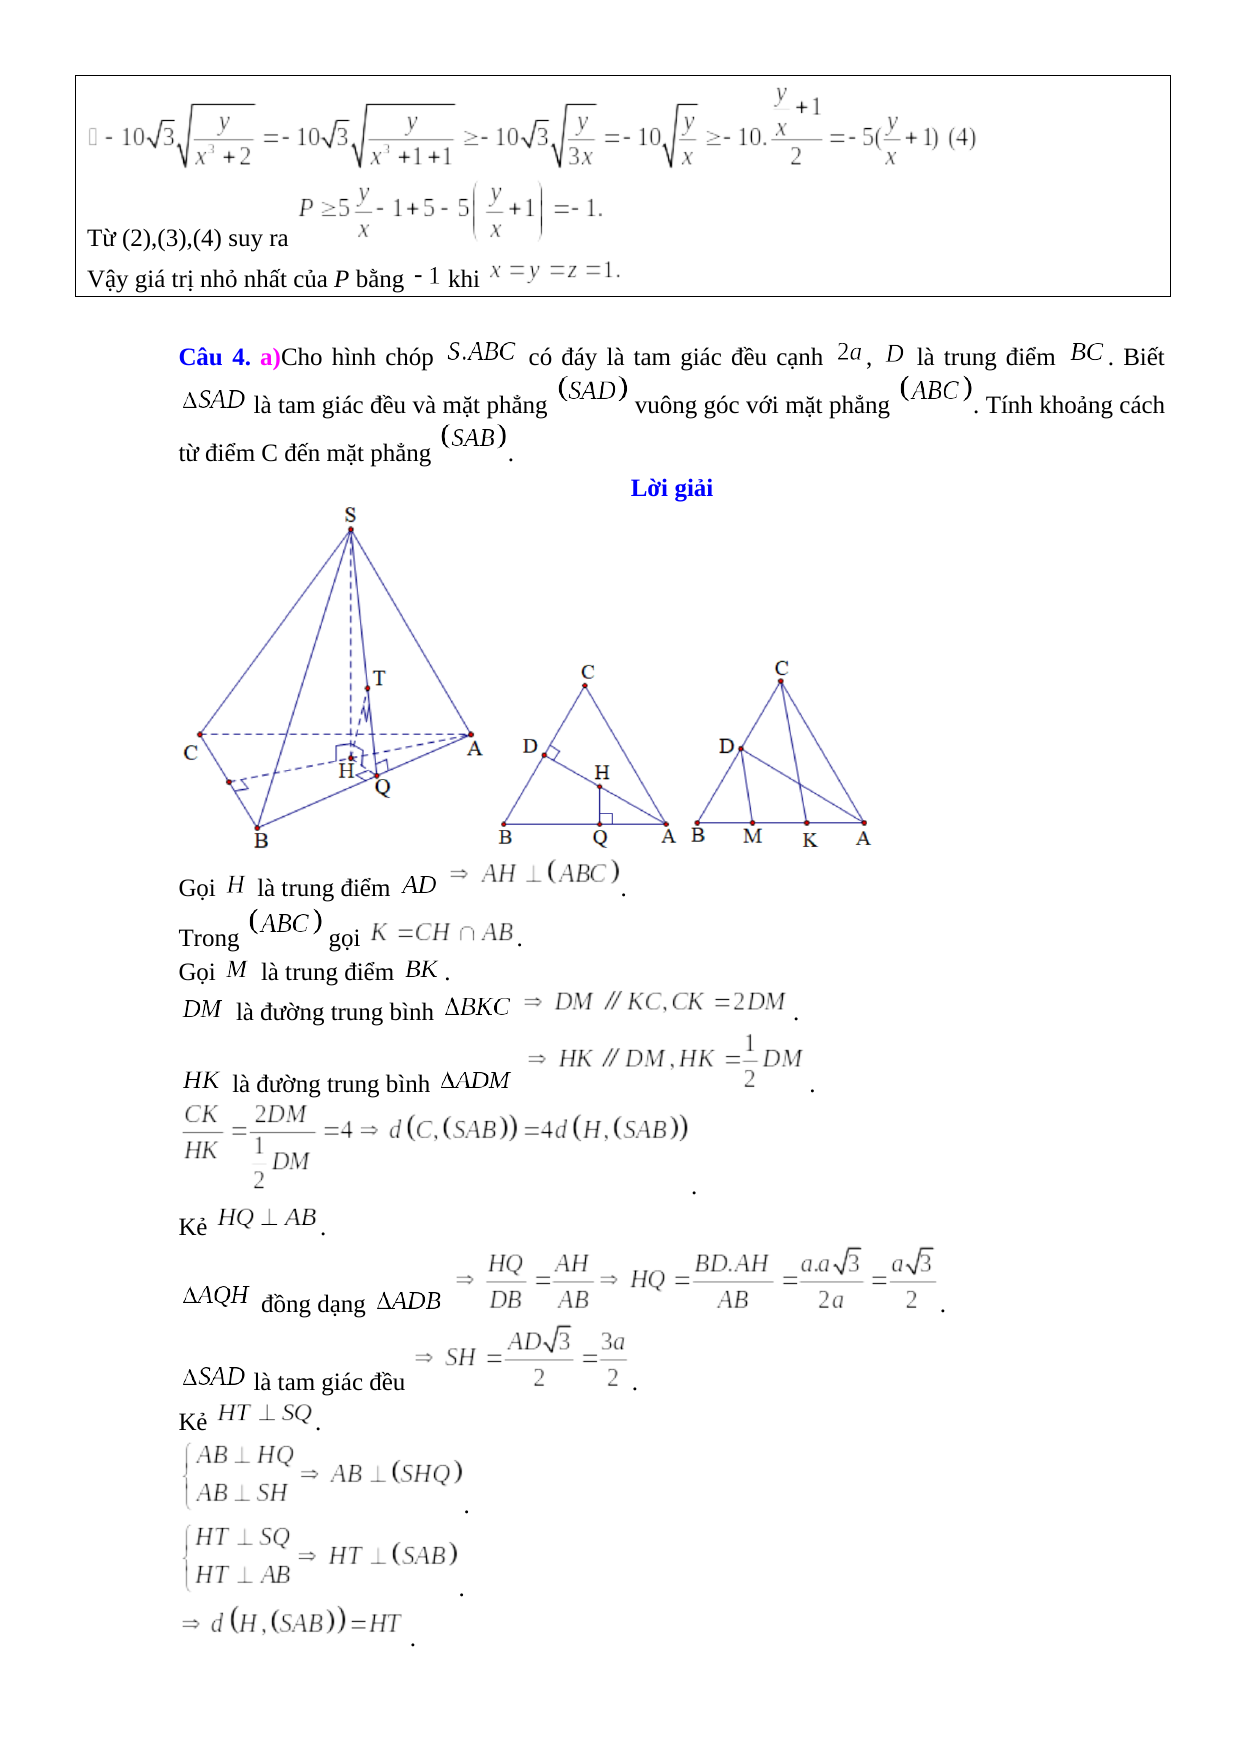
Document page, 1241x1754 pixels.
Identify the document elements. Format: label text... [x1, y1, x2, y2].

text Gọi là trung điểm . [178, 854, 1165, 902]
text . [178, 1521, 1165, 1601]
text là tam giác đều . [178, 1320, 1165, 1396]
text . [178, 1604, 1165, 1652]
list Lời giải [178, 473, 1165, 501]
picture [687, 655, 874, 852]
text . [178, 1100, 1165, 1200]
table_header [76, 76, 1170, 296]
text Gọi là trung điểm . [178, 954, 1165, 986]
picture [178, 501, 489, 852]
text là đường trung bình . [178, 988, 1165, 1026]
text Kẻ . [178, 1398, 1165, 1436]
text là đường trung bình . [178, 1028, 1165, 1097]
text Trong gọi . [178, 904, 1165, 952]
text đồng dạng . [178, 1243, 1165, 1318]
text . [178, 1438, 1165, 1519]
text Kẻ . [178, 1202, 1165, 1240]
list Câu 4. a)Cho hình chóp có đáy là tam giác đều cạnh , là trung điểm . Biết là tam giác đều và mặt phẳng vuông góc với mặt phẳng . Tính khoảng cách từ điểm C đến mặt phẳng . [178, 336, 1165, 466]
picture [494, 663, 681, 852]
